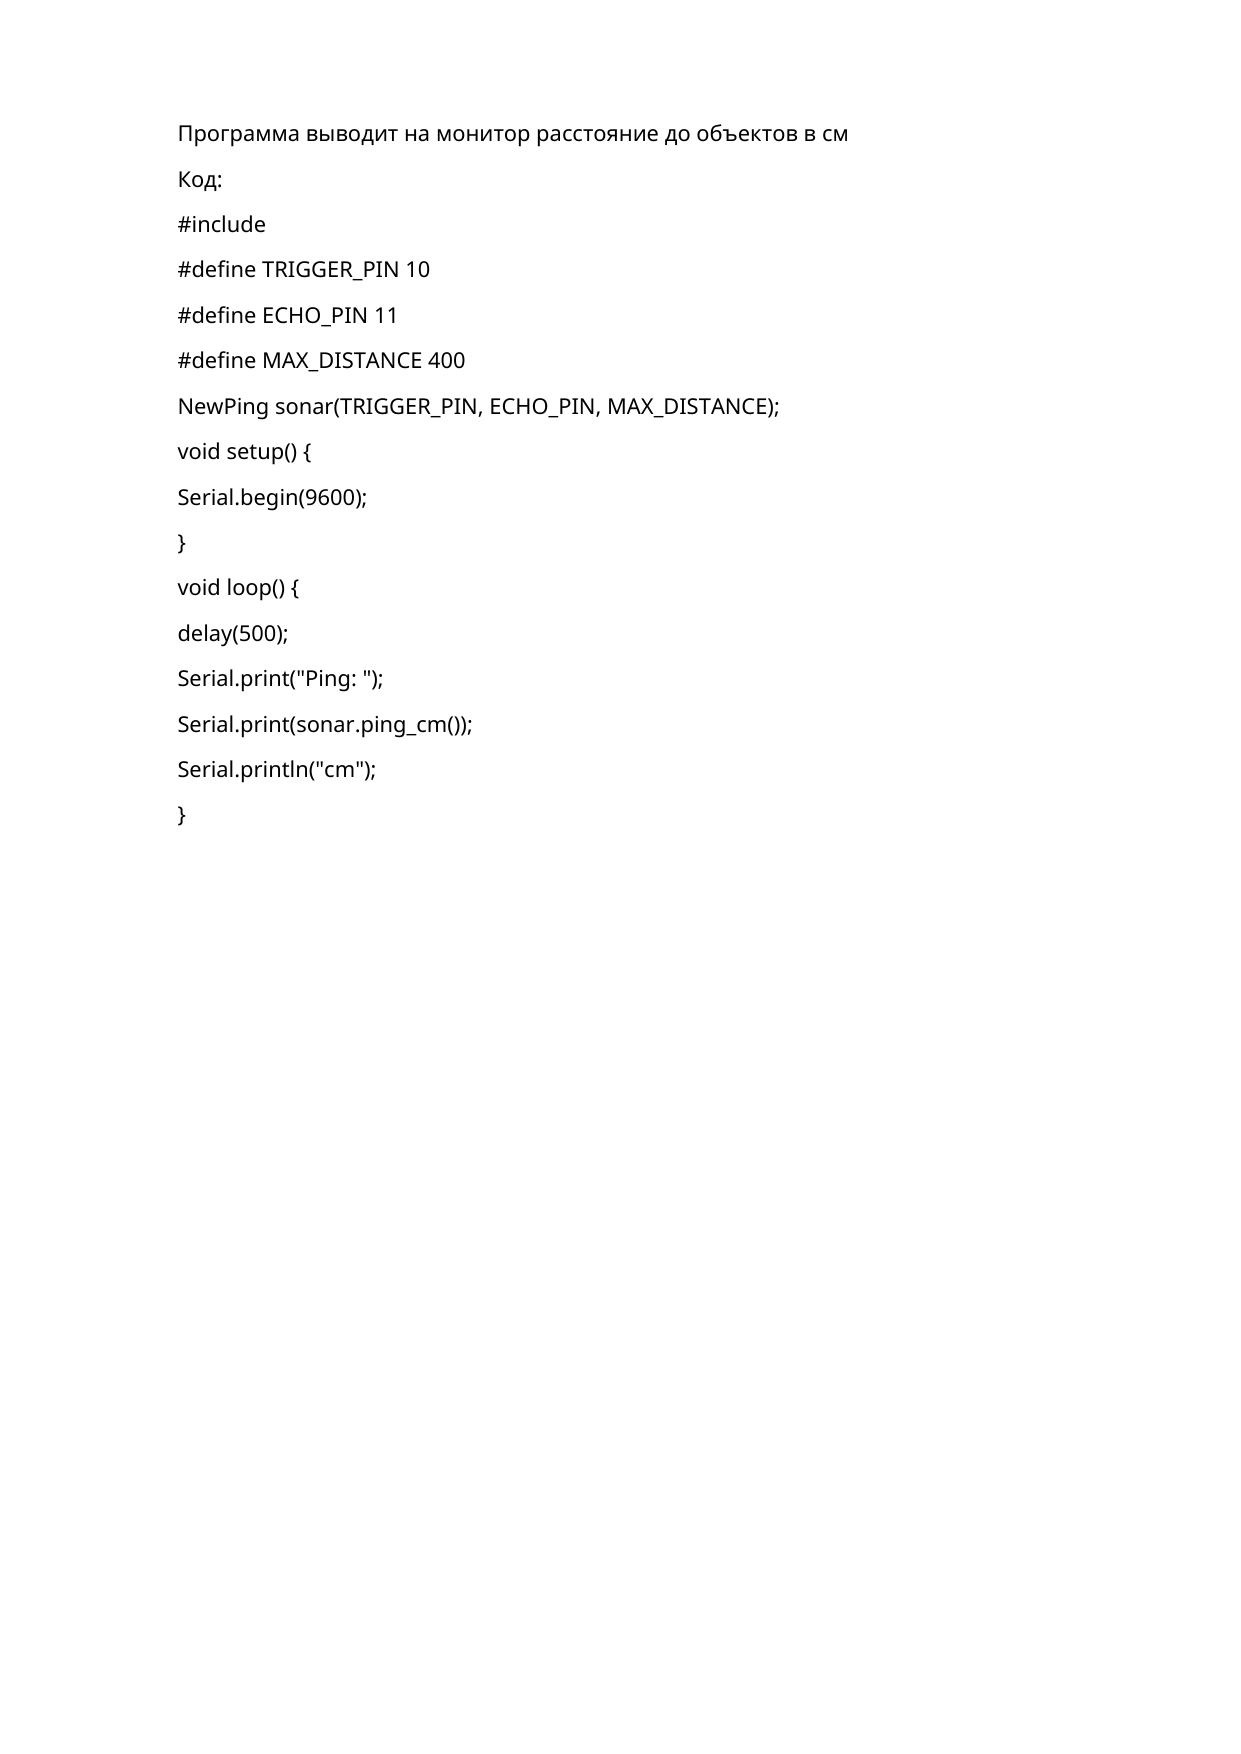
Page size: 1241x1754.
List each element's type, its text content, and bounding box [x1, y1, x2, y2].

text #define TRIGGER_PIN 10 [177, 254, 1152, 284]
text #define MAX_DISTANCE 400 [177, 345, 1152, 375]
text Serial.println("cm"); [177, 754, 1152, 784]
text } [177, 799, 1152, 829]
text void setup() { [177, 436, 1152, 466]
text NewPing sonar(TRIGGER_PIN, ECHO_PIN, MAX_DISTANCE); [177, 391, 1152, 420]
text #include [177, 209, 1152, 239]
text Serial.print("Ping: "); [177, 663, 1152, 693]
text Программа выводит на монитор расстояние до объектов в см [177, 118, 1152, 148]
text Код: [177, 163, 1152, 193]
text } [177, 527, 1152, 557]
text Serial.print(sonar.ping_cm()); [177, 708, 1152, 738]
text void loop() { [177, 572, 1152, 602]
text delay(500); [177, 618, 1152, 647]
text #define ECHO_PIN 11 [177, 300, 1152, 329]
text Serial.begin(9600); [177, 481, 1152, 511]
